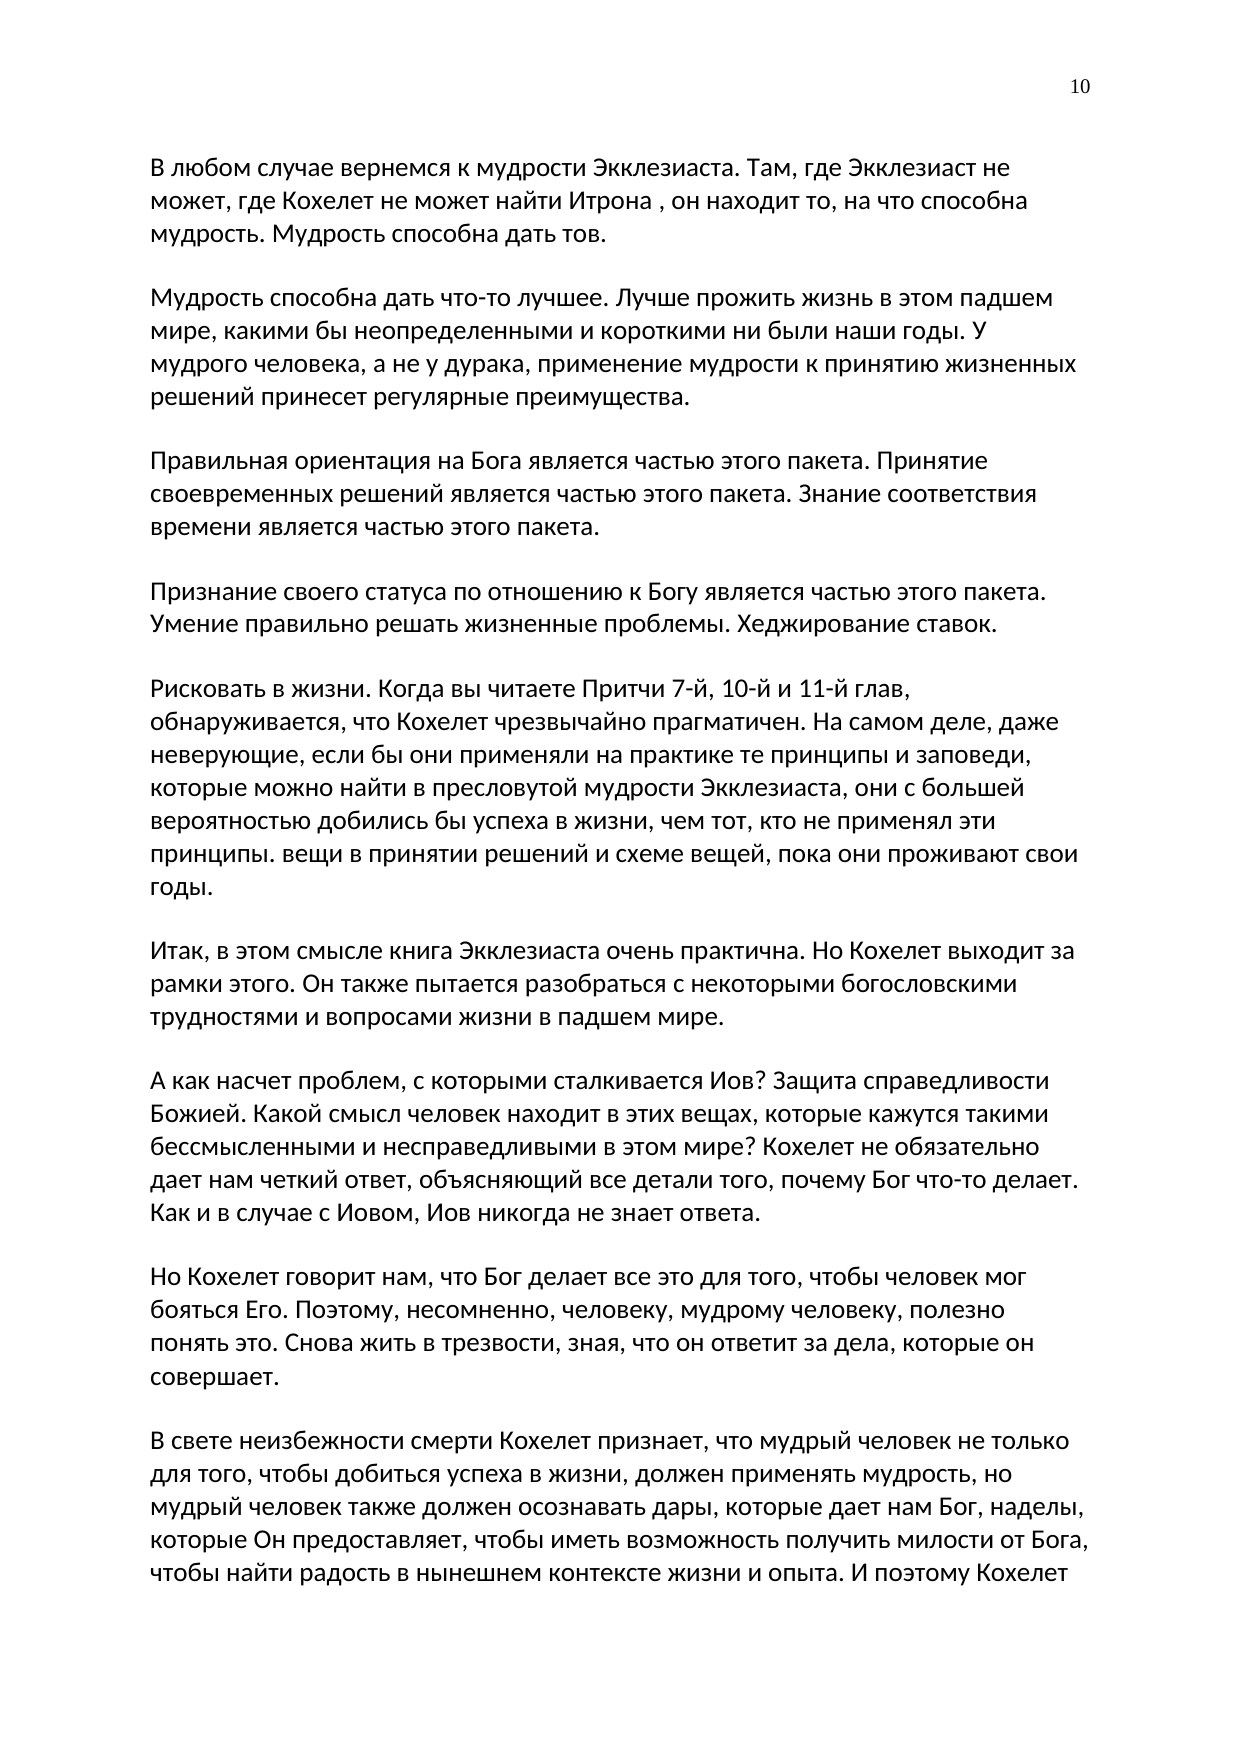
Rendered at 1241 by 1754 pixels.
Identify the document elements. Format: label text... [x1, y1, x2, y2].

text Правильная ориентация на Бога является частью этого пакета. Принятие своевременных решений является частью этого пакета. Знание соответствия времени является частью этого пакета. [150, 443, 1090, 542]
text Итак, в этом смысле книга Экклезиаста очень практична. Но Кохелет выходит за рамки этого. Он также пытается разобраться с некоторыми богословскими трудностями и вопросами жизни в падшем мире. [150, 933, 1090, 1032]
text В любом случае вернемся к мудрости Экклезиаста. Там, где Экклезиаст не может, где Кохелет не может найти Итрона , он находит то, на что способна мудрость. Мудрость способна дать тов. [150, 150, 1090, 249]
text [150, 1423, 1090, 1588]
text Мудрость способна дать что-то лучшее. Лучше прожить жизнь в этом падшем мире, какими бы неопределенными и короткими ни были наши годы. У мудрого человека, а не у дурака, применение мудрости к принятию жизненных решений принесет регулярные преимущества. [150, 280, 1090, 412]
text А как насчет проблем, с которыми сталкивается Иов? Защита справедливости Божией. Какой смысл человек находит в этих вещах, которые кажутся такими бессмысленными и несправедливыми в этом мире? Кохелет не обязательно дает нам четкий ответ, объясняющий все детали того, почему Бог что-то делает. Как и в случае с Иовом, Иов никогда не знает ответа. [150, 1063, 1090, 1228]
text Признание своего статуса по отношению к Богу является частью этого пакета. Умение правильно решать жизненные проблемы. Хеджирование ставок. [150, 574, 1090, 640]
text Но Кохелет говорит нам, что Бог делает все это для того, чтобы человек мог бояться Его. Поэтому, несомненно, человеку, мудрому человеку, полезно понять это. Снова жить в трезвости, зная, что он ответит за дела, которые он совершает. [150, 1259, 1090, 1392]
text Рисковать в жизни. Когда вы читаете Притчи 7-й, 10-й и 11-й глав, обнаруживается, что Кохелет чрезвычайно прагматичен. На самом деле, даже неверующие, если бы они применяли на практике те принципы и заповеди, которые можно найти в пресловутой мудрости Экклезиаста, они с большей вероятностью добились бы успеха в жизни, чем тот, кто не применял эти принципы. вещи в принятии решений и схеме вещей, пока они проживают свои годы. [150, 671, 1090, 902]
